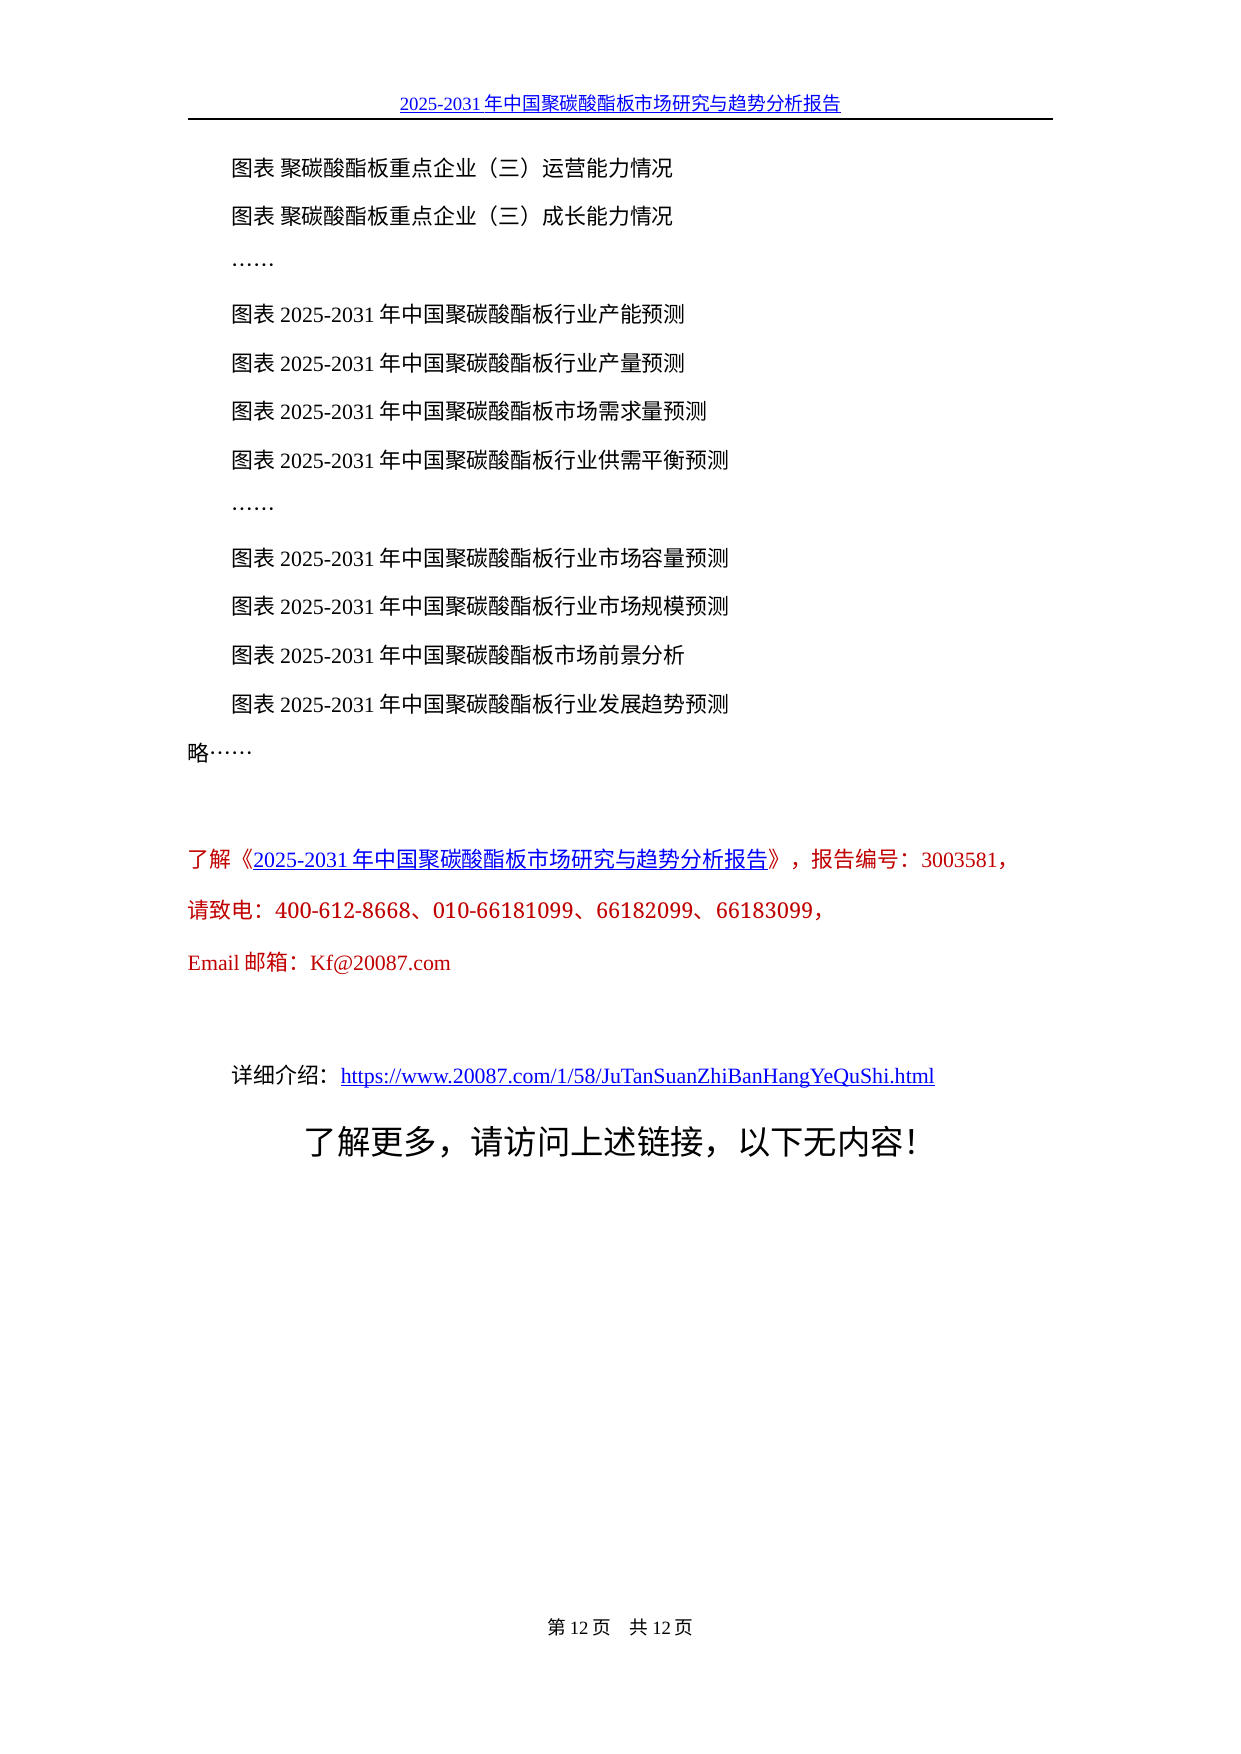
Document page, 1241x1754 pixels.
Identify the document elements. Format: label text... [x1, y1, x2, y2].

title 了解更多，请访问上述链接，以下无内容！ [187, 1108, 1053, 1173]
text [187, 150, 1053, 768]
text 请致电：400-612-8668、010-66181099、66182099、66183099， [187, 893, 1053, 926]
text Email邮箱：Kf@20087.com [187, 945, 1053, 977]
text 了解《2025-2031年中国聚碳酸酯板市场研究与趋势分析报告》，报告编号：3003581， [187, 842, 1053, 874]
text 详细介绍：https://www.20087.com/1/58/JuTanSuanZhiBanHangYeQuShi.html [187, 1058, 1053, 1090]
